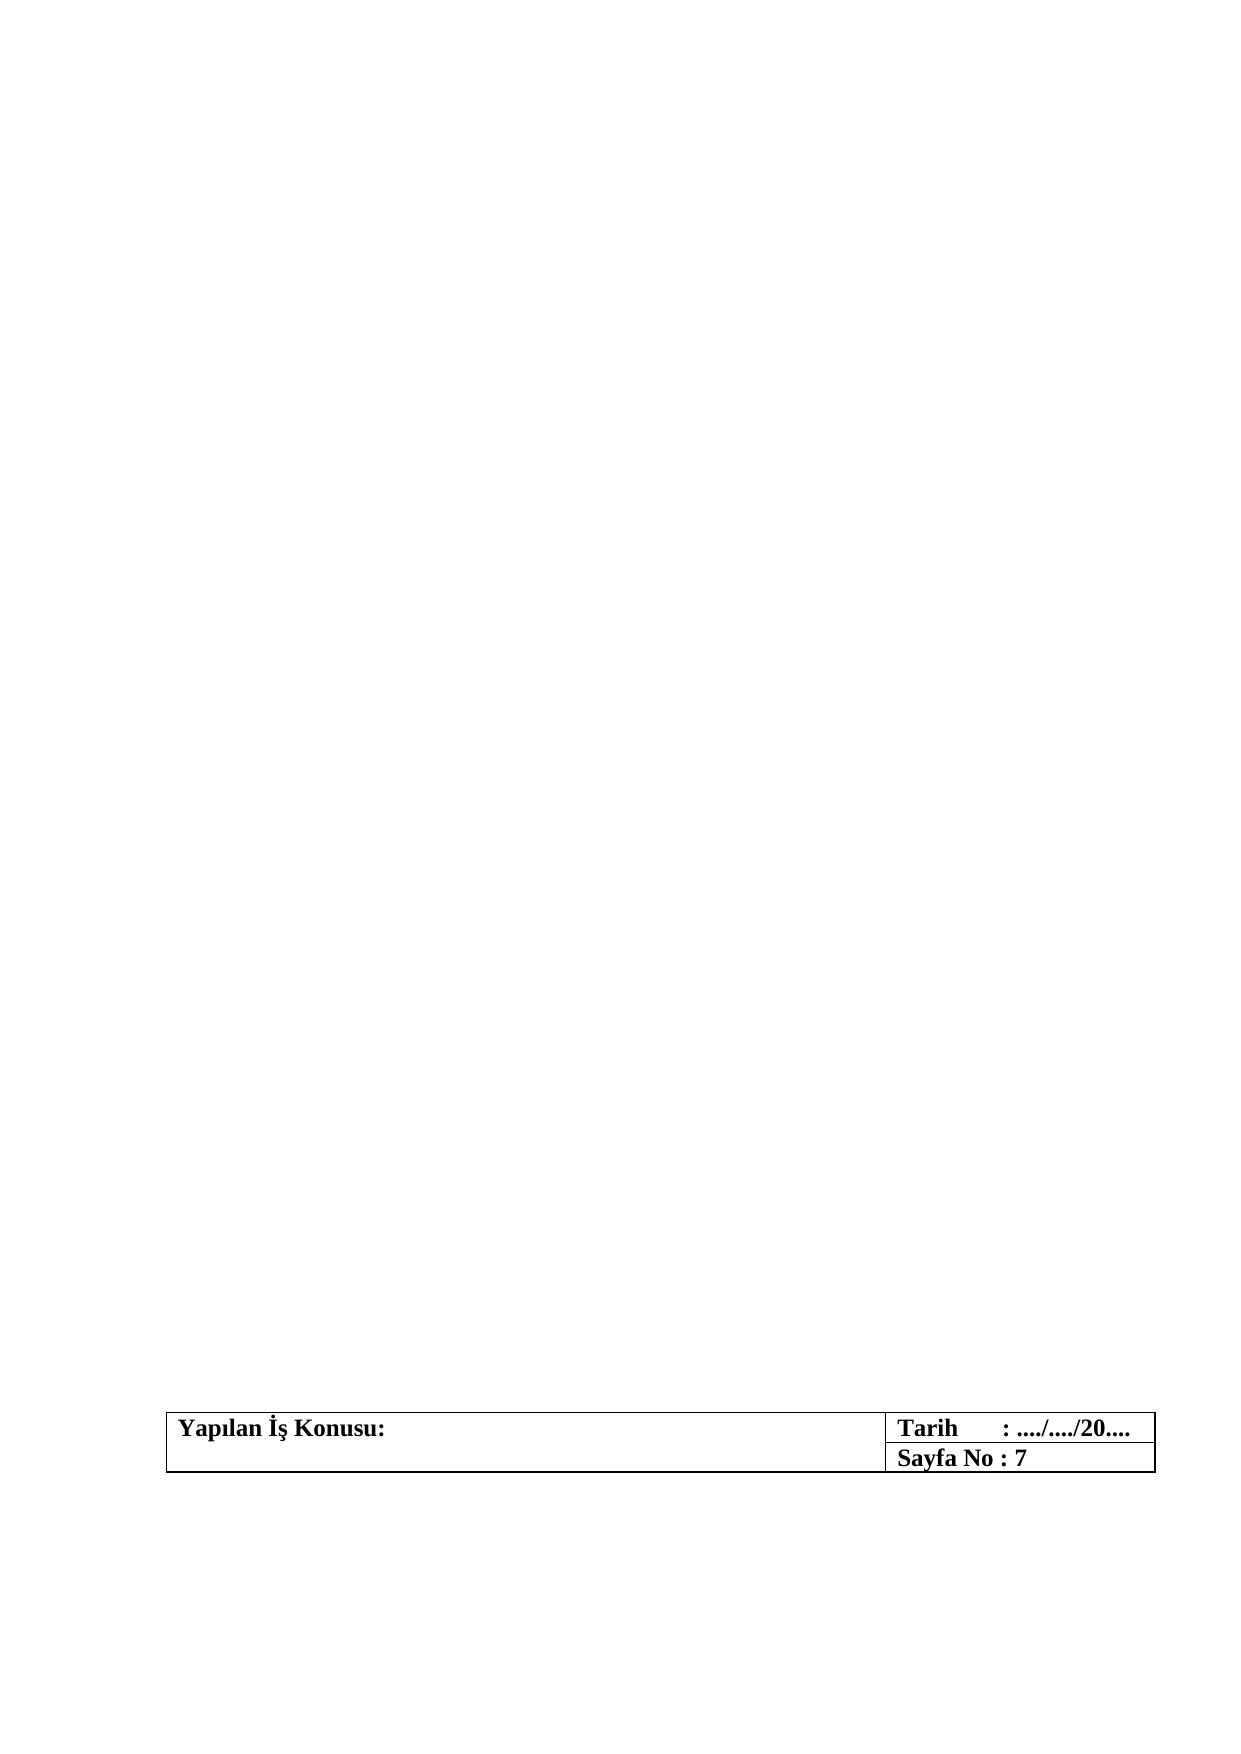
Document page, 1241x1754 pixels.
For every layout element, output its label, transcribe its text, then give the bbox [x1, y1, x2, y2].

table_header Yapılan İş Konusu: [167, 1413, 885, 1471]
table_header Tarih : ..../..../20.... [886, 1413, 1154, 1442]
table_cell Sayfa No : 7 [886, 1443, 1154, 1471]
